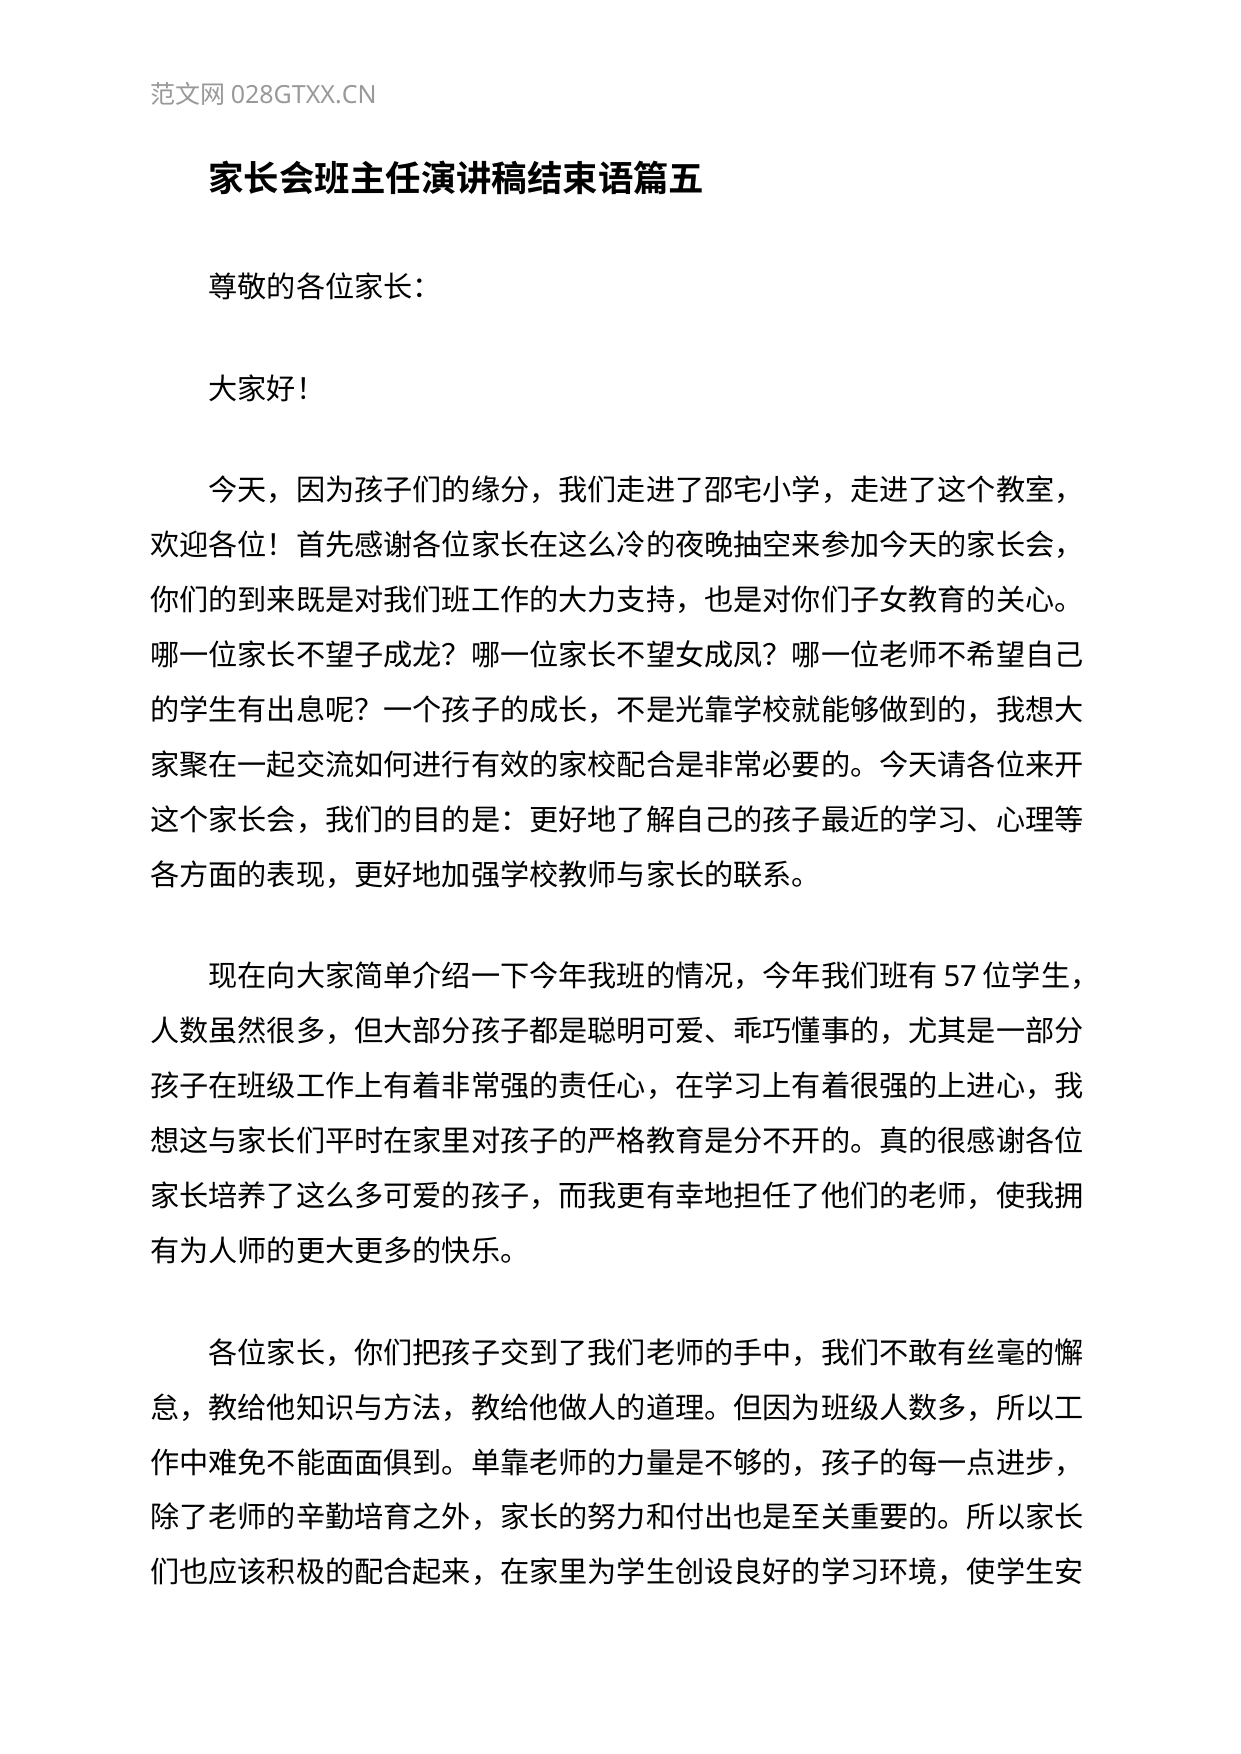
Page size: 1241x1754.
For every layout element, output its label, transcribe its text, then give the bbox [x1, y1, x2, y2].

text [150, 1329, 1090, 1591]
text 现在向大家简单介绍一下今年我班的情况，今年我们班有57位学生，人数虽然很多，但大部分孩子都是聪明可爱、乖巧懂事的，尤其是一部分孩子在班级工作上有着非常强的责任心，在学习上有着很强的上进心，我想这与家长们平时在家里对孩子的严格教育是分不开的。真的很感谢各位家长培养了这么多可爱的孩子，而我更有幸地担任了他们的老师，使我拥有为人师的更大更多的快乐。 [150, 953, 1090, 1270]
text 尊敬的各位家长： [150, 263, 1090, 306]
text 今天，因为孩子们的缘分，我们走进了邵宅小学，走进了这个教室，欢迎各位！首先感谢各位家长在这么冷的夜晚抽空来参加今天的家长会，你们的到来既是对我们班工作的大力支持，也是对你们子女教育的关心。哪一位家长不望子成龙？哪一位家长不望女成凤？哪一位老师不希望自己的学生有出息呢？一个孩子的成长，不是光靠学校就能够做到的，我想大家聚在一起交流如何进行有效的家校配合是非常必要的。今天请各位来开这个家长会，我们的目的是：更好地了解自己的孩子最近的学习、心理等各方面的表现，更好地加强学校教师与家长的联系。 [150, 467, 1090, 893]
text 家长会班主任演讲稿结束语篇五 [150, 150, 1090, 201]
text 大家好！ [150, 365, 1090, 407]
